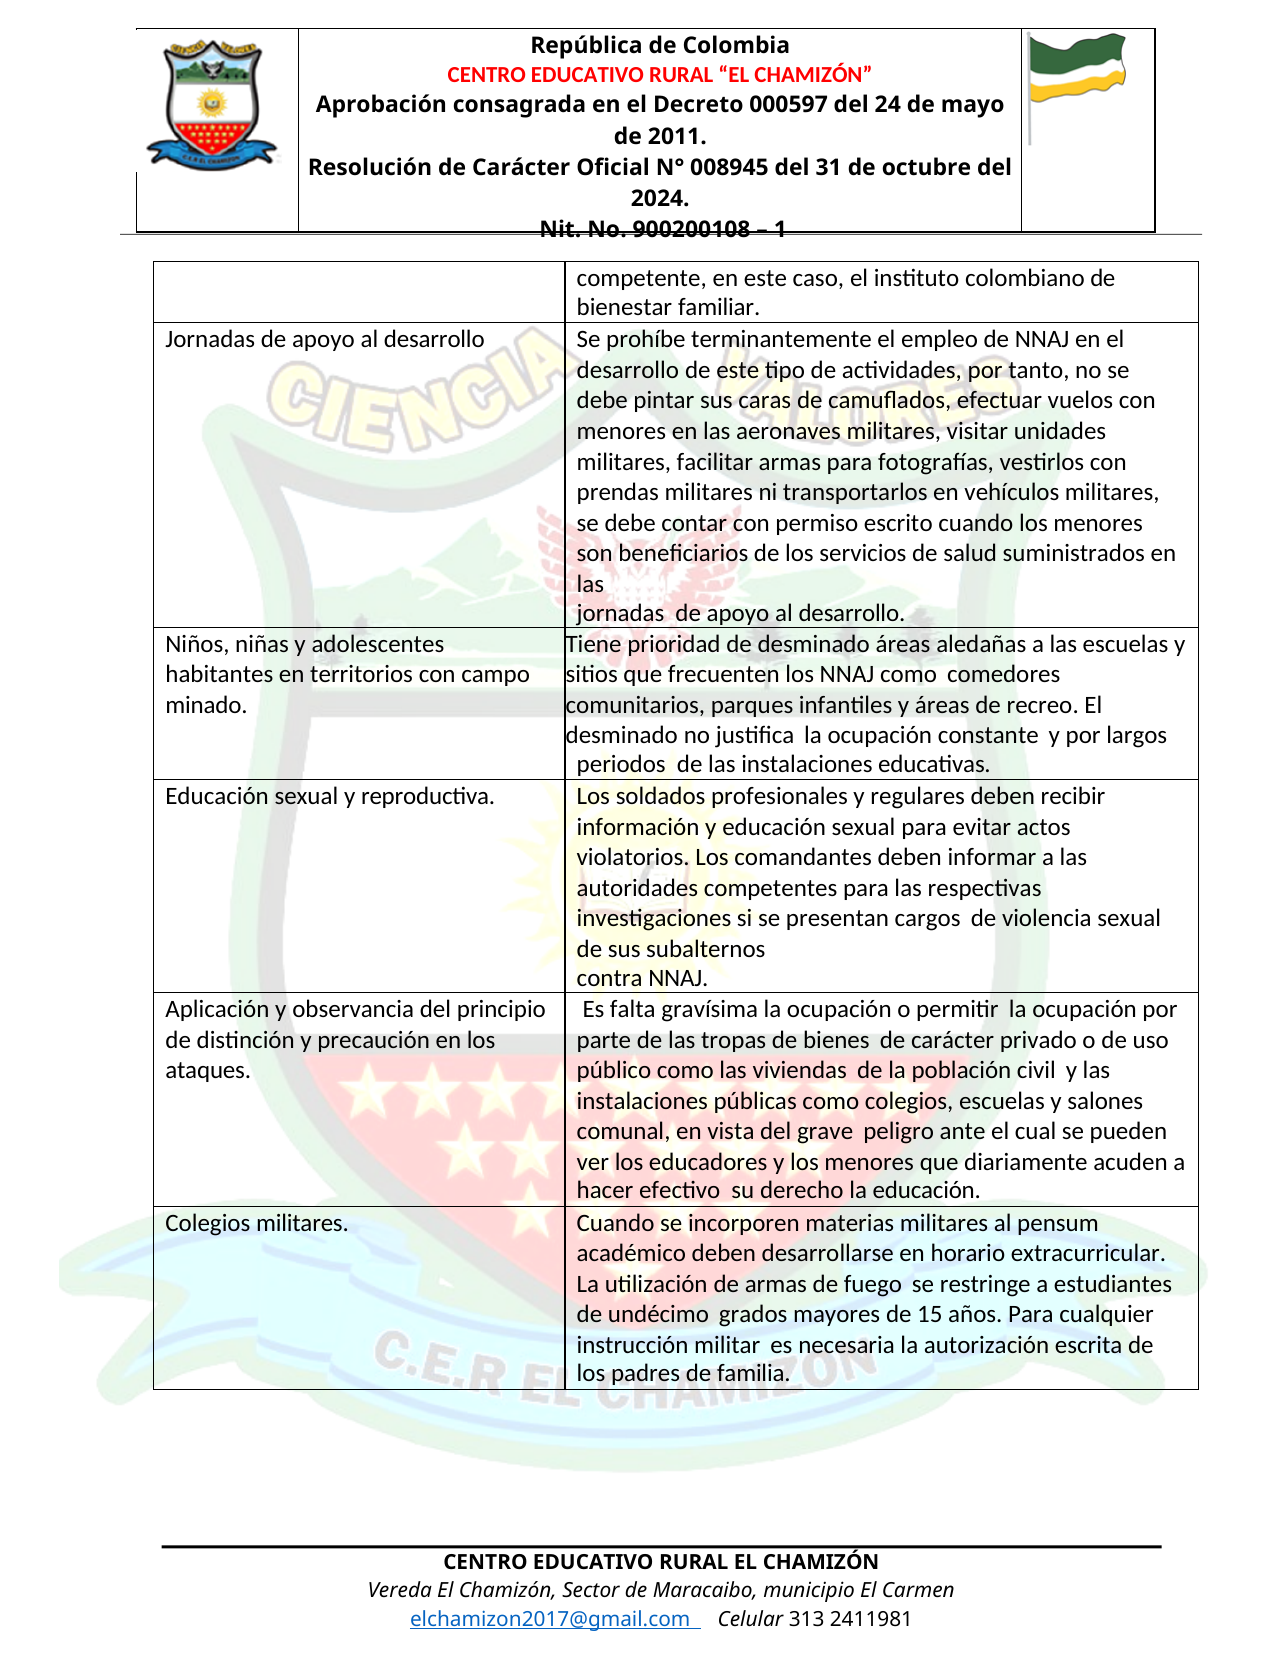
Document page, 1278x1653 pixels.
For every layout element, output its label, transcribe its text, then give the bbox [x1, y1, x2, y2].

table_cell Niños, niñas y adolescentes habitantes en territorios con campo minado. [154, 628, 564, 779]
picture [1022, 29, 1127, 148]
table_cell Es falta gravísima la ocupación o permitir la ocupación por parte de las tropas de bienes de carácter privado o de uso público como las viviendas de la población civil y las instalaciones públicas como colegios, escuelas y salones comunal, en vista del grave peligro ante el cual se pueden ver los educadores y los menores que diariamente acuden a hacer efectivo su derecho la educación. [566, 993, 1198, 1206]
table_cell Jornadas de apoyo al desarrollo [154, 323, 564, 627]
table_cell Los soldados profesionales y regulares deben recibir información y educación sexual para evitar actos violatorios. Los comandantes deben informar a las autoridades competentes para las respectivas investigaciones si se presentan cargos de violencia sexual de sus subalternos contra NNAJ. [566, 780, 1198, 992]
table_cell Cuando se incorporen materias militares al pensum académico deben desarrollarse en horario extracurricular. La utilización de armas de fuego se restringe a estudiantes de undécimo grados mayores de 15 años. Para cualquier instrucción militar es necesaria la autorización escrita de los padres de familia. [566, 1207, 1198, 1388]
table_cell Colegios militares. [154, 1207, 564, 1388]
table_header [154, 262, 564, 322]
table_header competente, en este caso, el instituto colombiano de bienestar familiar. [566, 262, 1198, 322]
table_cell Se prohíbe terminantemente el empleo de NNAJ en el desarrollo de este tipo de actividades, por tanto, no se debe pintar sus caras de camuflados, efectuar vuelos con menores en las aeronaves militares, visitar unidades militares, facilitar armas para fotografías, vestirlos con prendas militares ni transportarlos en vehículos militares, se debe contar con permiso escrito cuando los menores son beneficiarios de los servicios de salud suministrados en las jornadas de apoyo al desarrollo. [566, 323, 1198, 627]
table_cell Educación sexual y reproductiva. [154, 780, 564, 992]
table_cell Tiene prioridad de desminado áreas aledañas a las escuelas y sitios que frecuenten los NNAJ como comedores comunitarios, parques infantiles y áreas de recreo. El desminado no justifica la ocupación constante y por largos periodos de las instalaciones educativas. [566, 628, 1198, 779]
table_cell Aplicación y observancia del principio de distinción y precaución en los ataques. [154, 993, 564, 1206]
picture [136, 30, 282, 172]
